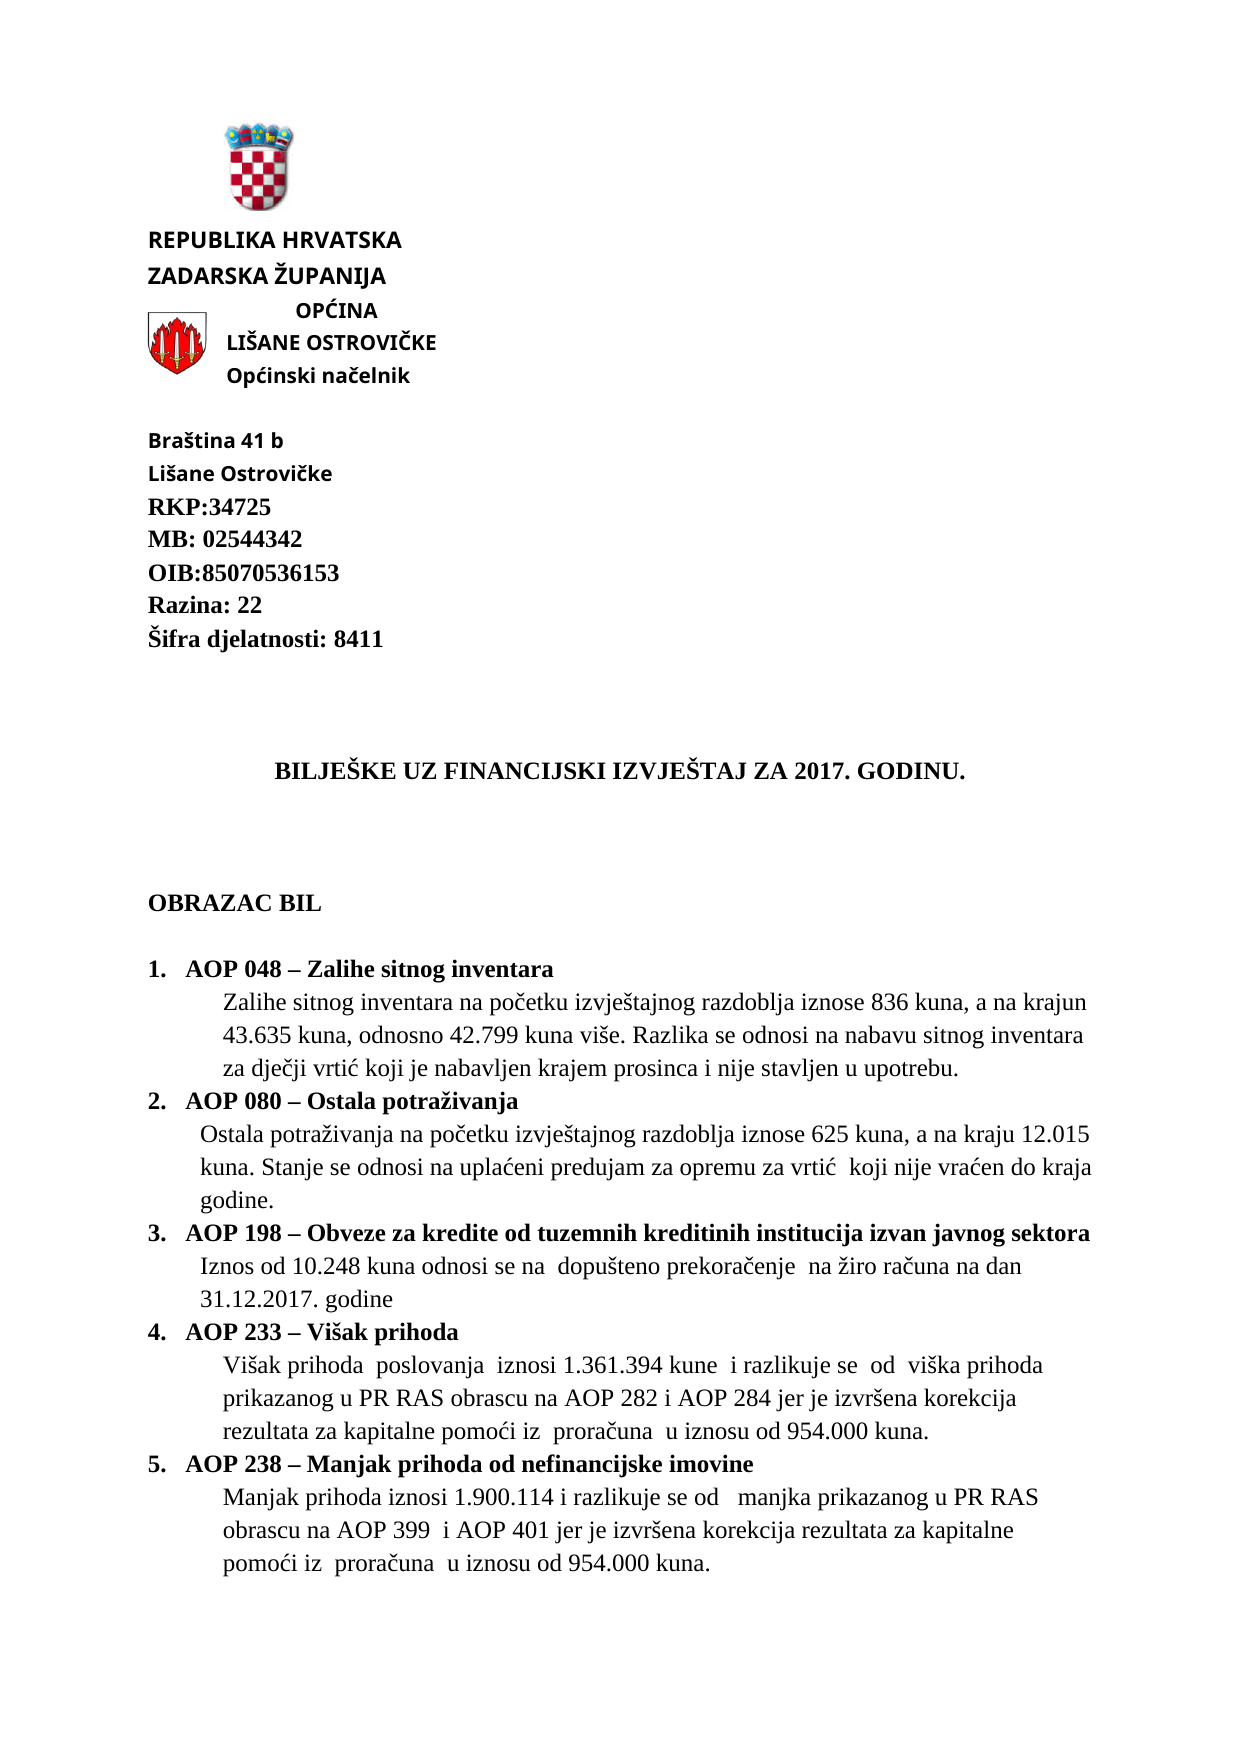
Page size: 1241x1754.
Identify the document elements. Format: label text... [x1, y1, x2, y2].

list AOP 080 – Ostala potraživanja [148, 1086, 1092, 1115]
list AOP 233 – Višak prihoda [148, 1317, 1092, 1346]
list Iznos od 10.248 kuna odnosi se na dopušteno prekoračenje na žiro računa na dan 31.12.2017. godine [200, 1251, 1092, 1313]
list Ostala potraživanja na početku izvještajnog razdoblja iznose 625 kuna, a na kraju 12.015 kuna. Stanje se odnosi na uplaćeni predujam za opremu za vrtić koji nije vraćen do kraja godine. [200, 1119, 1092, 1214]
picture [222, 120, 295, 211]
text Šifra djelatnosti: 8411 [148, 624, 1092, 652]
text Općinski načelnik [148, 361, 1092, 389]
text OIB:85070536153 [148, 558, 1092, 586]
text RKP:34725 [148, 492, 1092, 520]
list Manjak prihoda iznosi 1.900.114 i razlikuje se od manjka prikazanog u PR RAS obrascu na AOP 399 i AOP 401 jer je izvršena korekcija rezultata za kapitalne pomoći iz proračuna u iznosu od 954.000 kuna. [223, 1482, 1092, 1577]
list AOP 198 – Obveze za kredite od tuzemnih kreditinih institucija izvan javnog sektora [148, 1218, 1092, 1247]
text Razina: 22 [148, 591, 1092, 619]
list AOP 238 – Manjak prihoda od nefinancijske imovine [148, 1449, 1092, 1478]
text ZADARSKA ŽUPANIJA [148, 260, 1092, 291]
list Zalihe sitnog inventara na početku izvještajnog razdoblja iznose 836 kuna, a na krajun 43.635 kuna, odnosno 42.799 kuna više. Razlika se odnosi na nabavu sitnog inventara za dječji vrtić koji je nabavljen krajem prosinca i nije stavljen u upotrebu. [223, 987, 1092, 1082]
text Braština 41 b [148, 426, 1092, 455]
text OBRAZAC BIL [148, 888, 1092, 917]
text MB: 02544342 [148, 524, 1092, 553]
list Višak prihoda poslovanja iznosi 1.361.394 kune i razlikuje se od viška prihoda prikazanog u PR RAS obrascu na AOP 282 i AOP 284 jer je izvršena korekcija rezultata za kapitalne pomoći iz proračuna u iznosu od 954.000 kuna. [223, 1350, 1092, 1445]
text Lišane Ostrovičke [148, 459, 1092, 487]
list AOP 048 – Zalihe sitnog inventara [148, 954, 1092, 983]
text LIŠANE OSTROVIČKE [148, 328, 1092, 357]
text OPĆINA [295, 296, 1092, 324]
text BILJEŠKE UZ FINANCIJSKI IZVJEŠTAJ ZA 2017. GODINU. [148, 756, 1092, 784]
text REPUBLIKA HRVATSKA [148, 224, 1092, 255]
